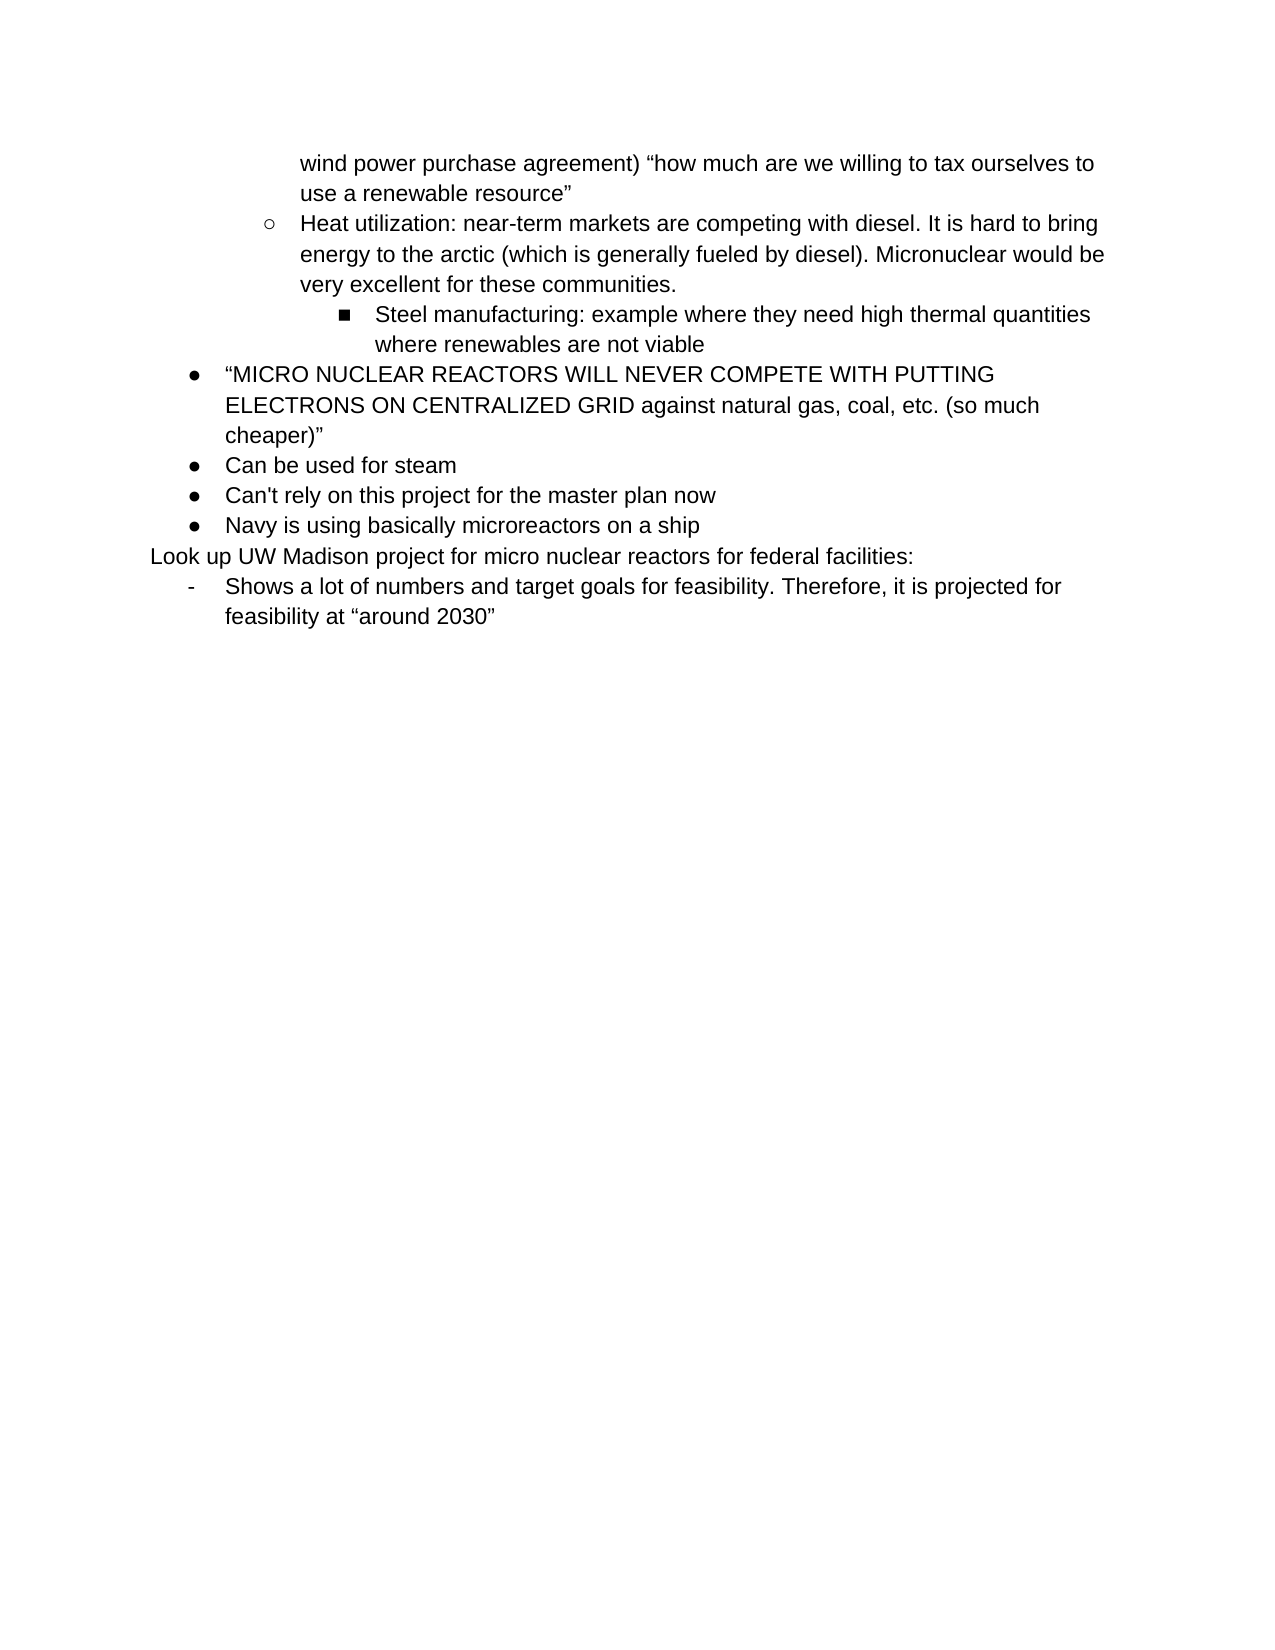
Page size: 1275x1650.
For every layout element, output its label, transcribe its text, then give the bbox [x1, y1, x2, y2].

list “MICRO NUCLEAR REACTORS WILL NEVER COMPETE WITH PUTTING ELECTRONS ON CENTRALIZED GRID against natural gas, coal, etc. (so much cheaper)” [187, 361, 1125, 448]
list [262, 150, 1125, 207]
list Heat utilization: near-term markets are competing with diesel. It is hard to bring energy to the arctic (which is generally fueled by diesel). Micronuclear would be very excellent for these communities. [262, 210, 1125, 297]
list Can be used for steam [187, 452, 1125, 478]
text Look up UW Madison project for micro nuclear reactors for federal facilities: [150, 543, 1125, 569]
list Can't rely on this project for the master plan now [187, 482, 1125, 509]
list Navy is using basically microreactors on a ship [187, 512, 1125, 539]
list Shows a lot of numbers and target goals for feasibility. Therefore, it is projected for feasibility at “around 2030” [187, 573, 1125, 629]
list Steel manufacturing: example where they need high thermal quantities where renewables are not viable [337, 301, 1125, 358]
